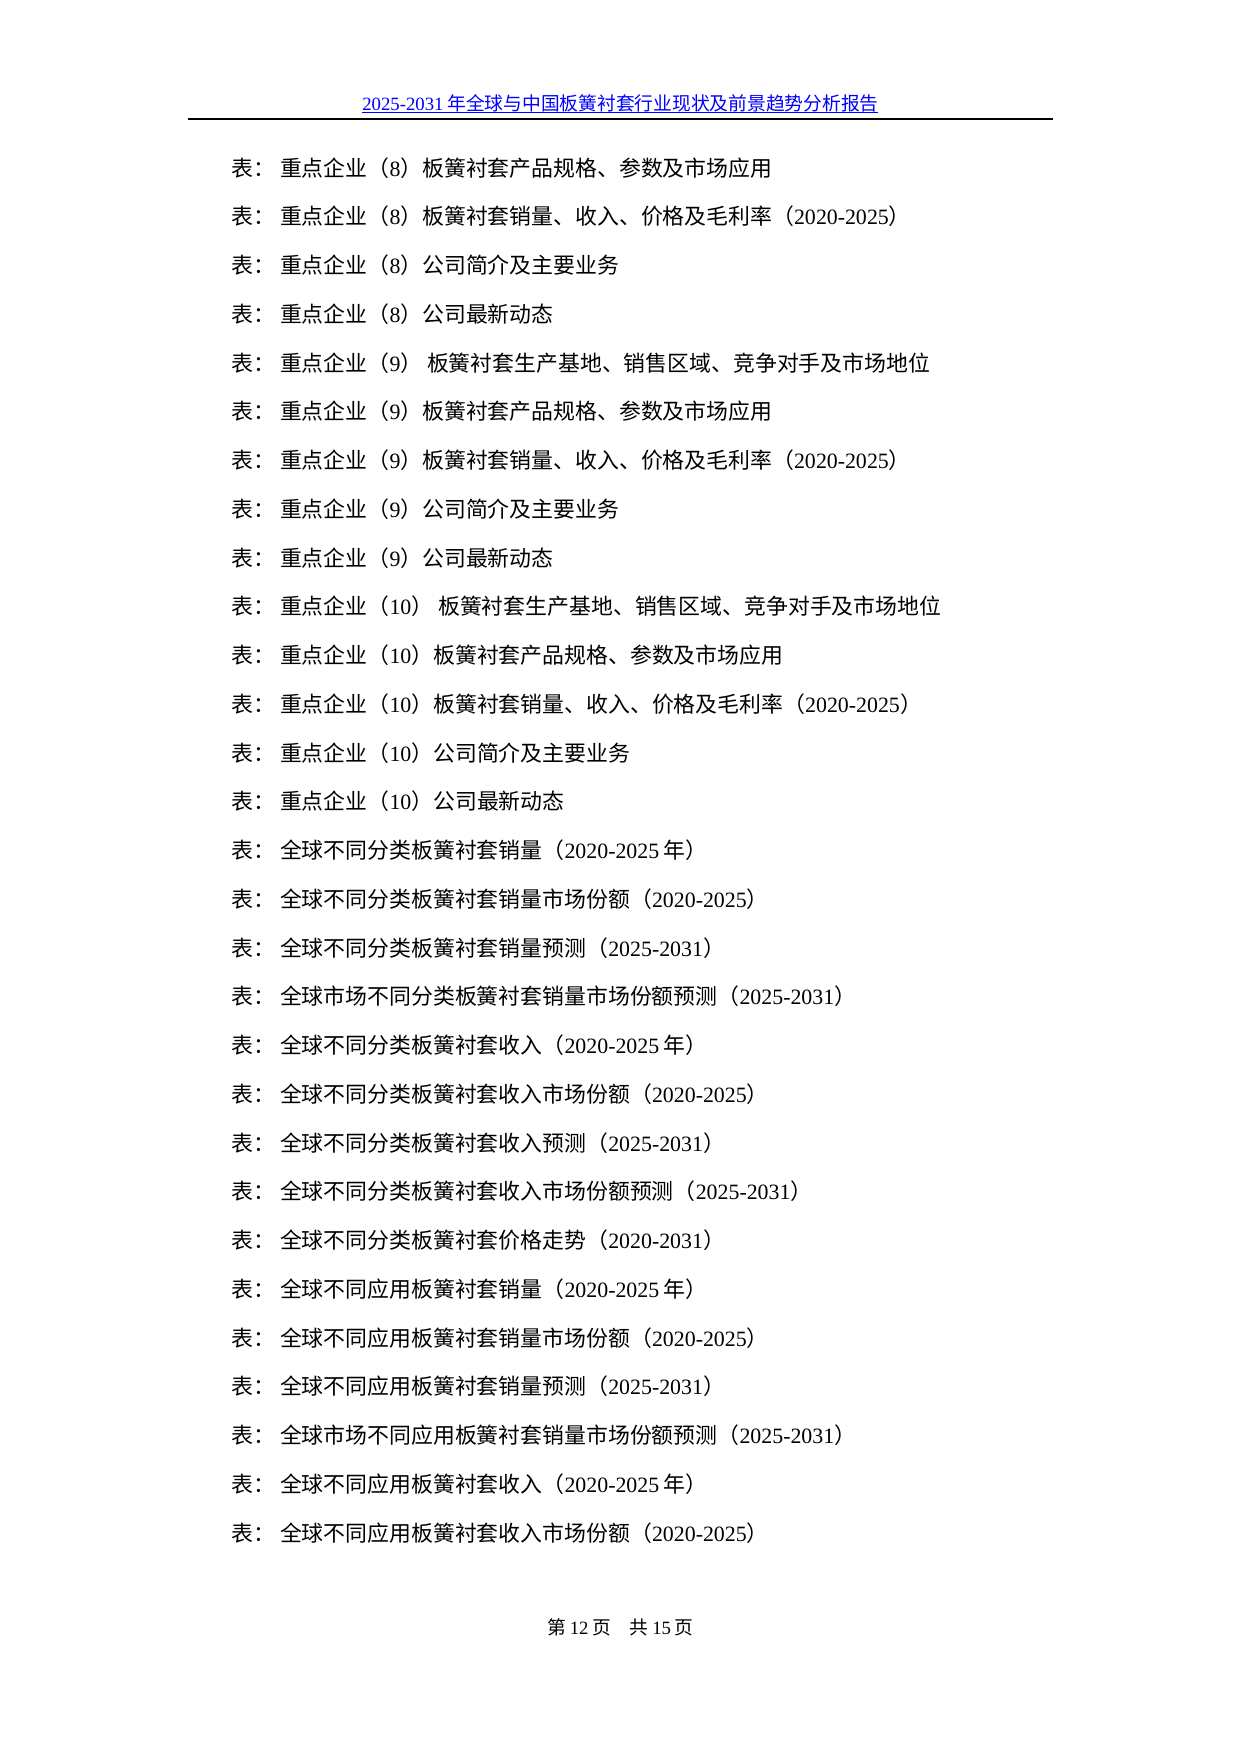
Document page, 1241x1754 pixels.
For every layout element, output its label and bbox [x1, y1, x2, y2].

text [187, 150, 1053, 1548]
